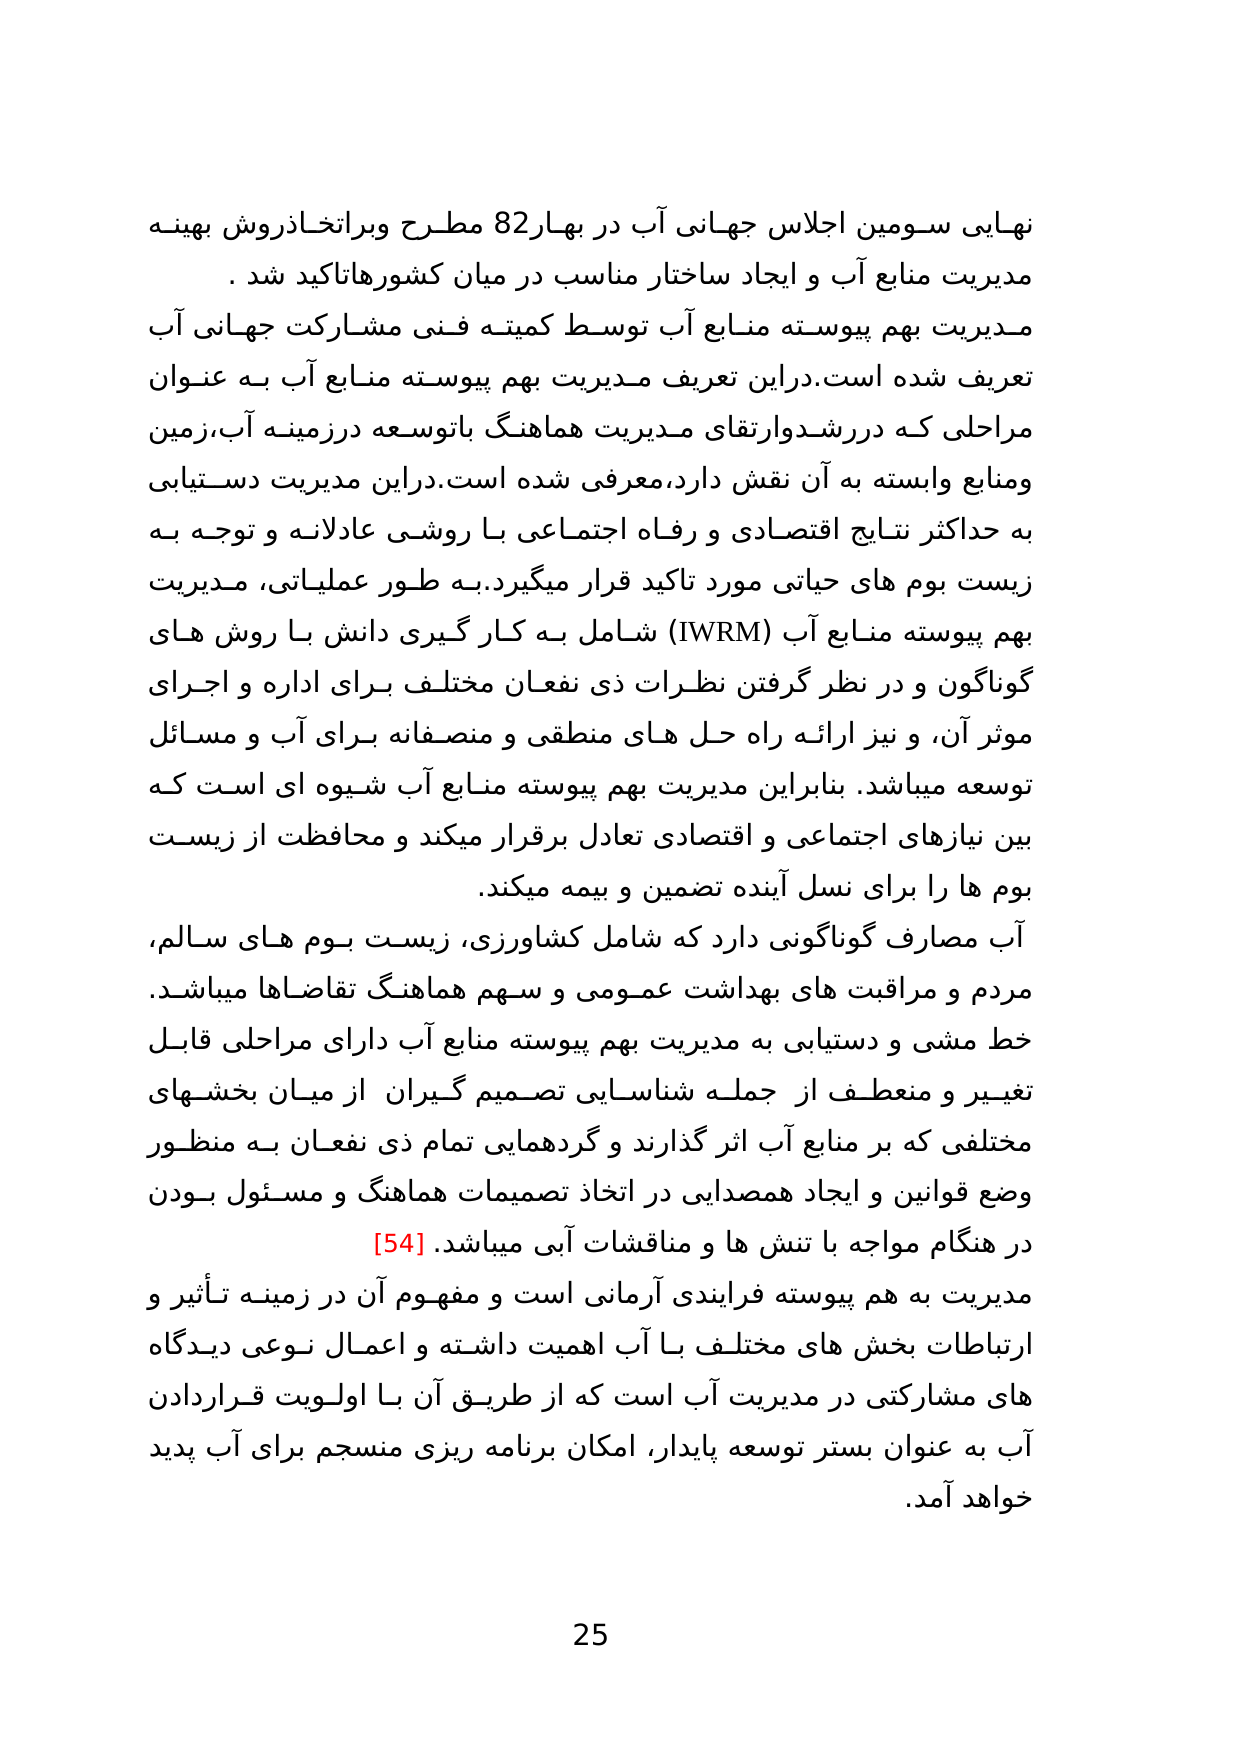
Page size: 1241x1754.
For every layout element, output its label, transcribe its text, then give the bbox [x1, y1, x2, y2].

text آب مصارف گوناگونی دارد که شامل کشاورزی، زیست بوم های سالم، مردم و مراقبت های بهداشت عمومی و سهم هماهنگ تقاضاها میباشد. خط مشی و دستیابی به مدیریت بهم پیوسته منابع آب دارای مراحلی قابل تغییر و منعطف از جمله شناسایی تصمیم گیران از میان بخشهای مختلفی که بر منابع آب اثر گذارند و گردهمایی تمام ذی نفعان به منظور وضع قوانین و ایجاد همصدایی در اتخاذ تصمیمات هماهنگ و مسئول بودن در هنگام مواجه با تنش ها و مناقشات آبی میباشد. [54] [148, 920, 1034, 1260]
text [148, 207, 1034, 292]
text مدیریت بهم پیوسته منابع آب توسط کمیته فنی مشارکت جهانی آب تعریف شده است.دراین تعریف مدیریت بهم پیوسته منابع آب به عنوان مراحلی که دررشدوارتقای مدیریت هماهنگ باتوسعه درزمینه آب،زمین ومنابع وابسته به آن نقش دارد،معرفی شده است.دراین مدیریت دستیابی به حداکثر نتایج اقتصادی و رفاه اجتماعی با روشی عادلانه و توجه به زیست بوم های حیاتی مورد تاکید قرار میگیرد.به طور عملیاتی، مدیریت بهم پیوسته منابع آب (IWRM) شامل به کار گیری دانش با روش های گوناگون و در نظر گرفتن نظرات ذی نفعان مختلف برای اداره و اجرای موثر آن، و نیز ارائه راه حل های منطقی و منصفانه برای آب و مسائل توسعه میباشد. بنابراین مدیریت بهم پیوسته منابع آب شیوه ای است که بین نیازهای اجتماعی و اقتصادی تعادل برقرار میکند و محافظت از زیست بوم ها را برای نسل آینده تضمین و بیمه میکند. [148, 309, 1034, 903]
text مدیریت به هم پیوسته فرایندی آرمانی است و مفهوم آن در زمینه تأثیر و ارتباطات بخش های مختلف با آب اهمیت داشته و اعمال نوعی دیدگاه های مشارکتی در مدیریت آب است که از طریق آن با اولویت قراردادن آب به عنوان بستر توسعه پایدار، امکان برنامه ریزی منسجم برای آب پدید خواهد آمد. [148, 1277, 1034, 1514]
